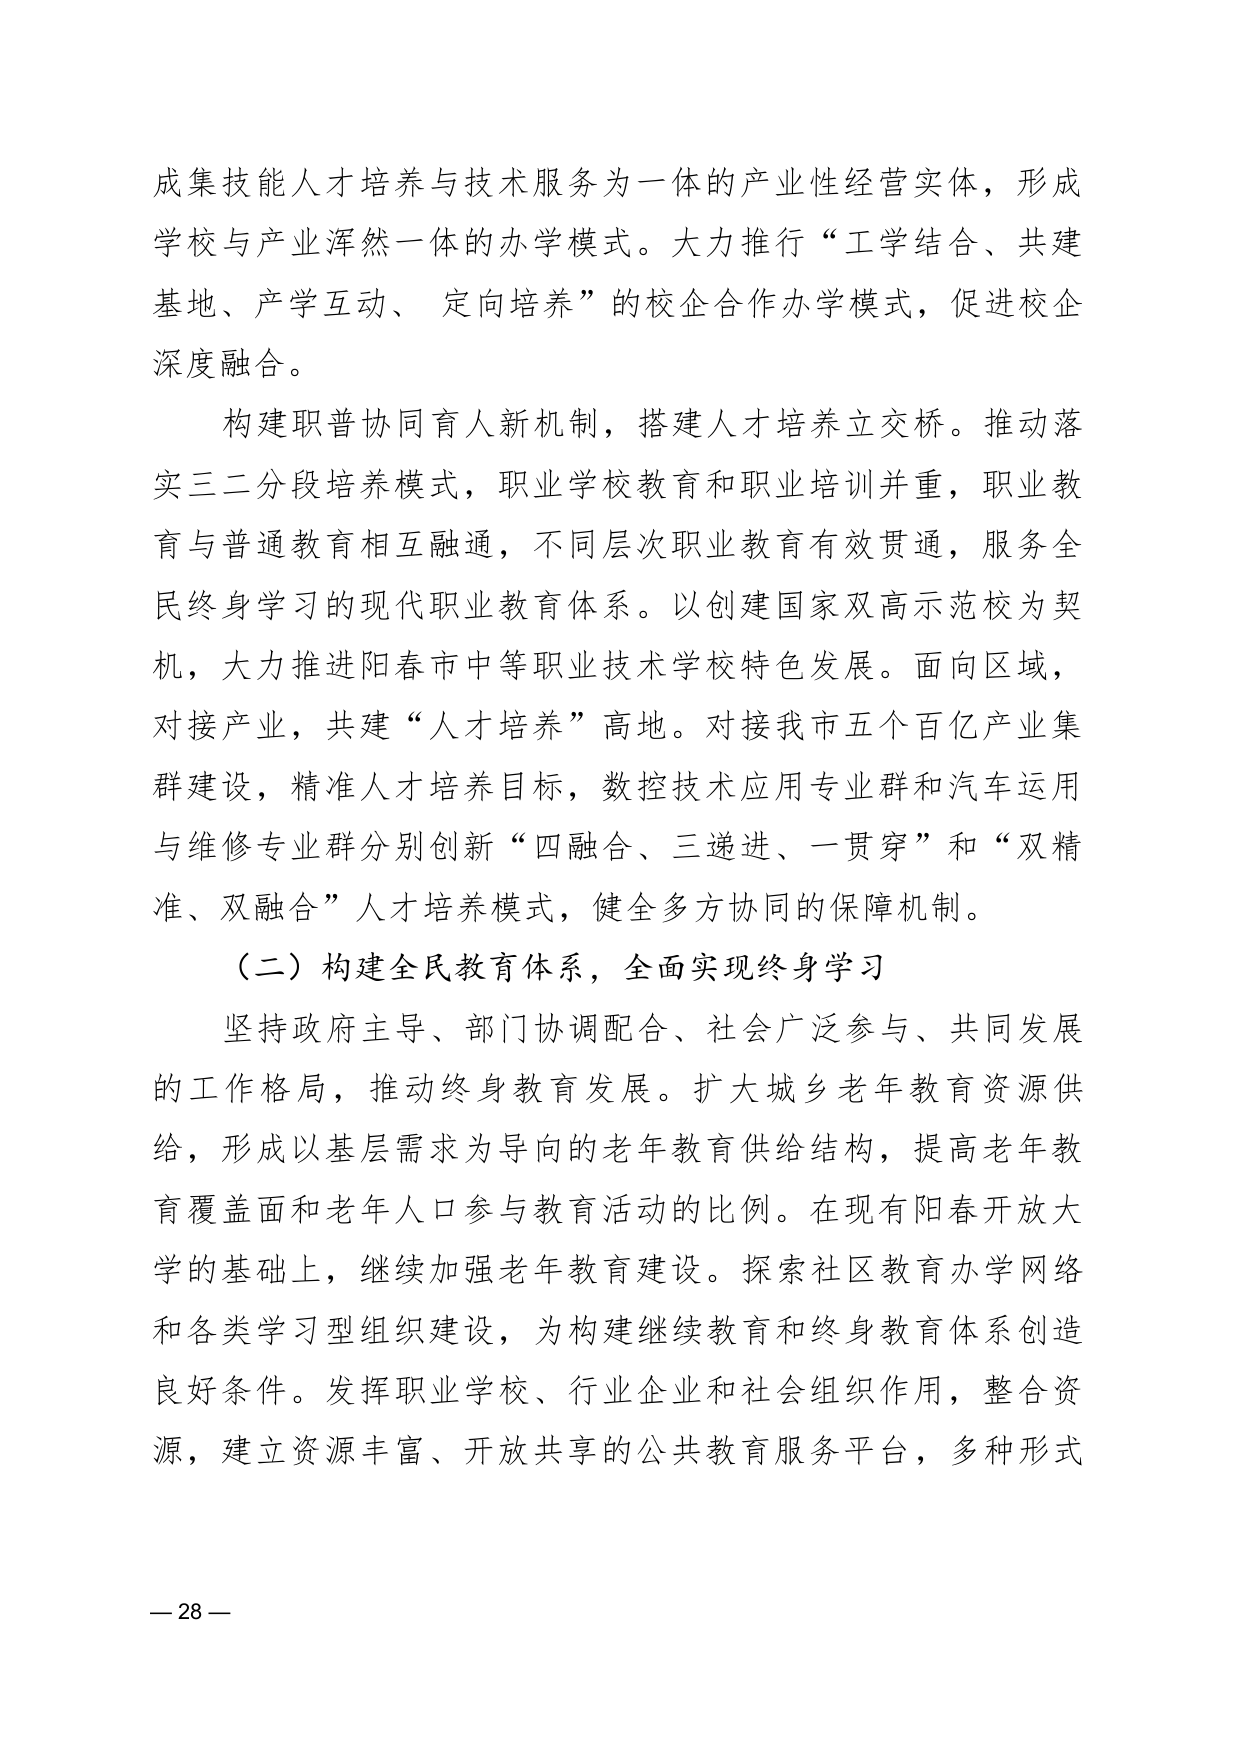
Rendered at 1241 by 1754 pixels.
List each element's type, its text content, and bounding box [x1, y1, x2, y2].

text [151, 146, 1085, 387]
text 构建职普协同育人新机制，搭建人才培养立交桥。推动落实三二分段培养模式，职业学校教育和职业培训并重，职业教育与普通教育相互融通，不同层次职业教育有效贯通，服务全民终身学习的现代职业教育体系。以创建国家双高示范校为契机，大力推进阳春市中等职业技术学校特色发展。面向区域，对接产业，共建“人才培养”高地。对接我市五个百亿产业集群建设，精准人才培养目标，数控技术应用专业群和汽车运用与维修专业群分别创新“四融合、三递进、一贯穿”和“双精准、双融合”人才培养模式，健全多方协同的保障机制。 [151, 387, 1085, 931]
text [151, 992, 1085, 1475]
text （二）构建全民教育体系，全面实现终身学习 [219, 931, 1087, 992]
